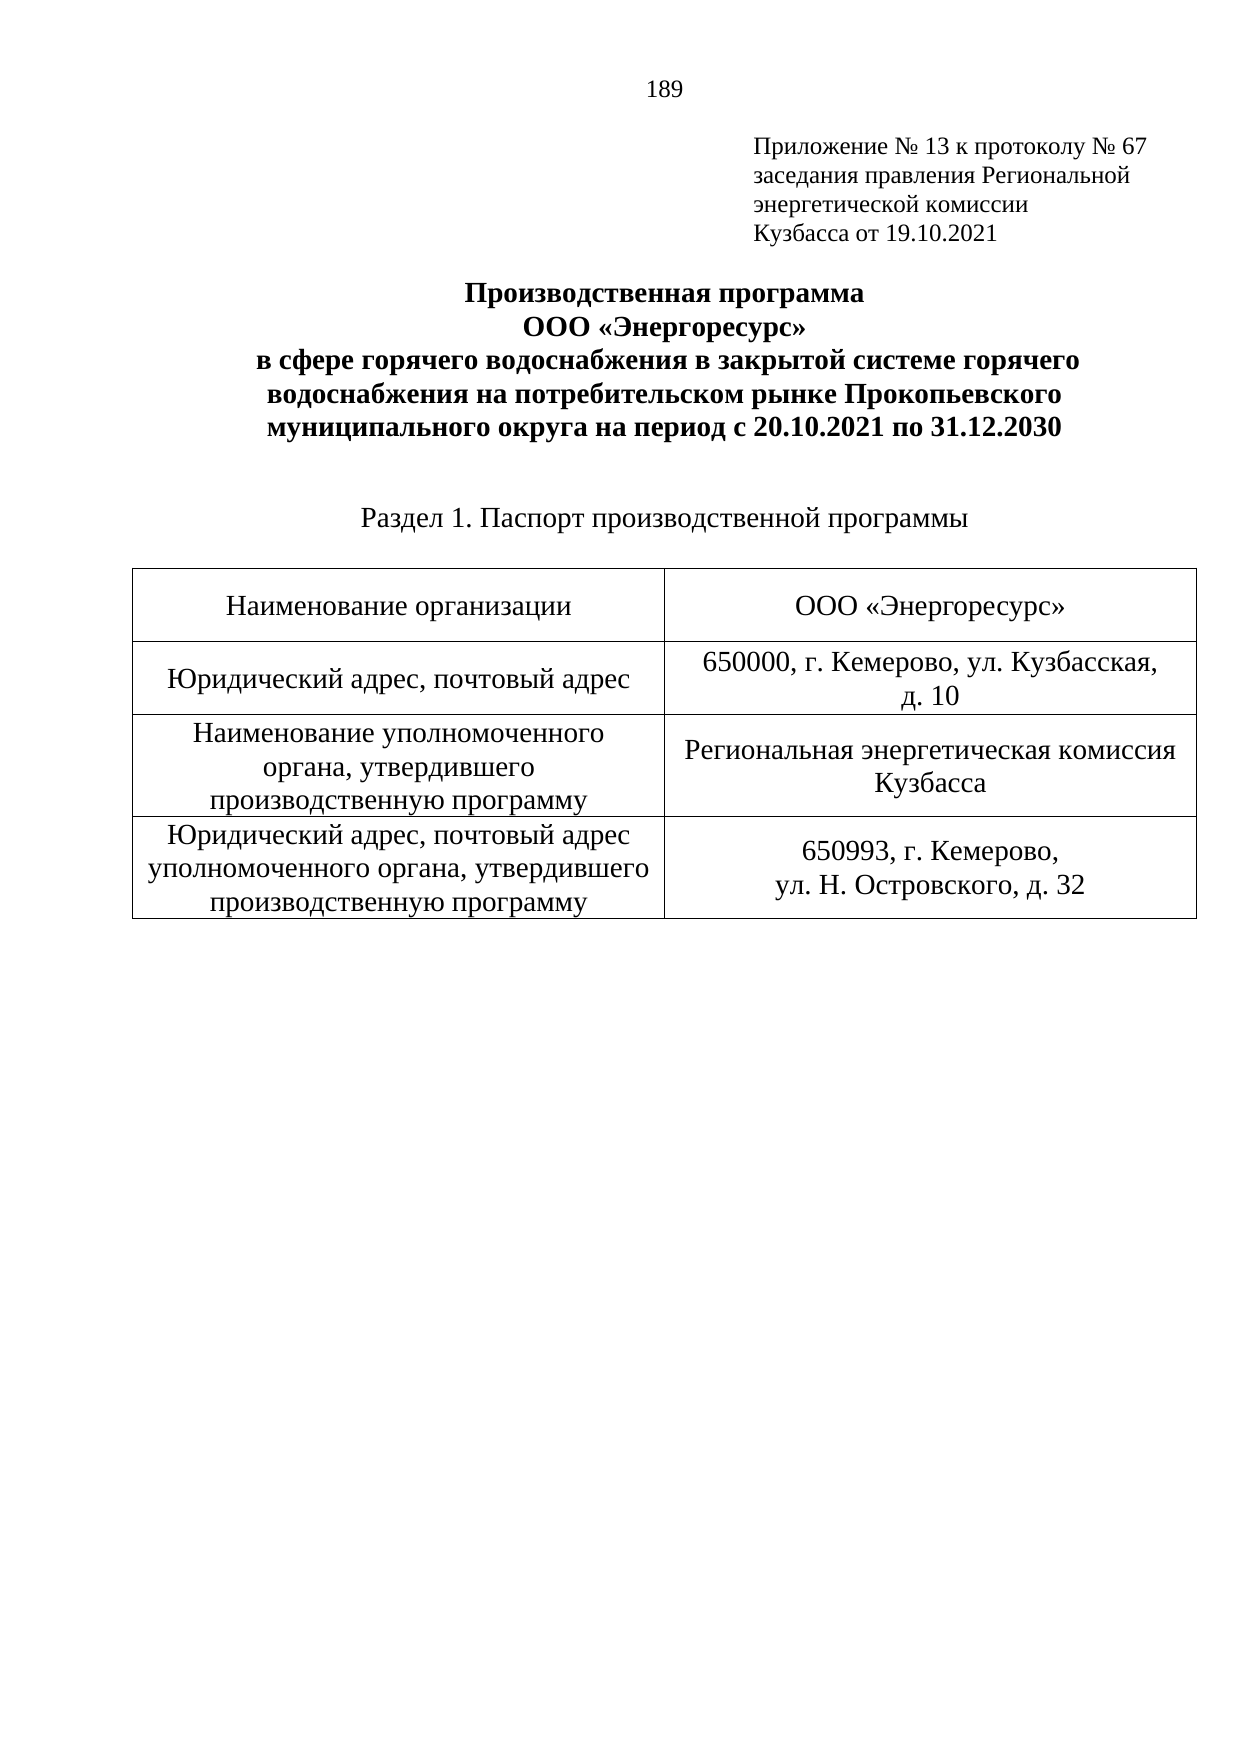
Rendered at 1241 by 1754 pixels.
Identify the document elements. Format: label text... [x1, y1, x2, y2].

text Приложение № 13 к протоколу № 67 [62, 131, 1211, 160]
text Производственная программа [177, 275, 1152, 309]
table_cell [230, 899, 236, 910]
text ООО «Энергоресурс» [177, 309, 1152, 342]
text заседания правления Региональной [62, 160, 1211, 189]
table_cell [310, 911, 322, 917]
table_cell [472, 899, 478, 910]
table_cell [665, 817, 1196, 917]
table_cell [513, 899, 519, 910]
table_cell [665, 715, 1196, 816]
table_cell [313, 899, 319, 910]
text Раздел 1. Паспорт производственной программы [177, 500, 1152, 534]
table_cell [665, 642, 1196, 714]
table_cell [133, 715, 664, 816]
text энергетической комиссии [62, 189, 1211, 218]
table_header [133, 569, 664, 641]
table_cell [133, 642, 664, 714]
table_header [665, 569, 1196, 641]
text Кузбасса от 19.10.2021 [62, 218, 1211, 246]
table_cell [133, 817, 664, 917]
text в сфере горячего водоснабжения в закрытой системе горячего водоснабжения на потребительском рынке Прокопьевского муниципального округа на период с 20.10.2021 по 31.12.2030 [177, 342, 1152, 443]
